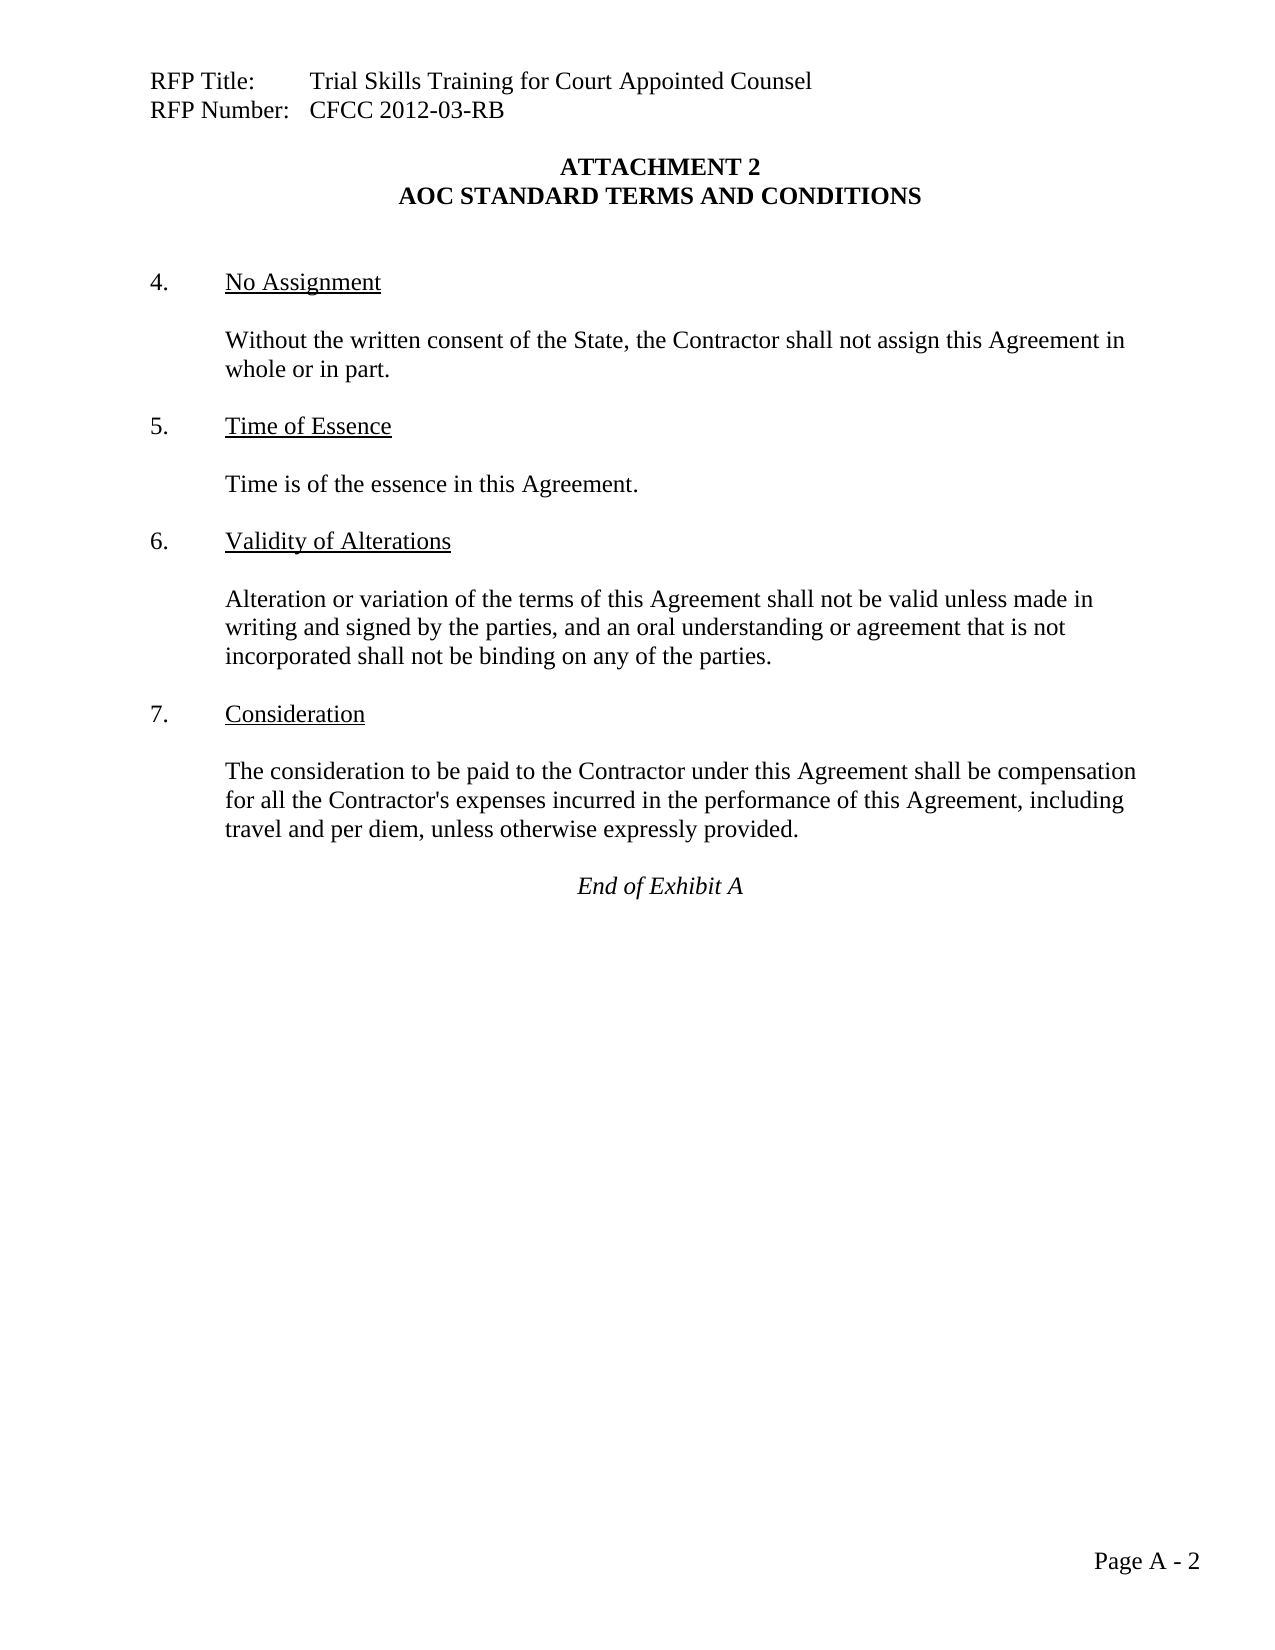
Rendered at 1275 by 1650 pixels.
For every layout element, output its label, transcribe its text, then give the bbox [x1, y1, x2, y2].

subtitle Time of Essence [150, 411, 1170, 440]
subtitle Time is of the essence in this Agreement. [225, 469, 1151, 497]
subtitle Validity of Alterations [150, 526, 1170, 555]
subtitle Alteration or variation of the terms of this Agreement shall not be valid unless made in writing and signed by the parties, and an oral understanding or agreement that is not incorporated shall not be binding on any of the parties. [225, 584, 1151, 670]
text End of Exhibit A [150, 871, 1170, 900]
subtitle Without the written consent of the State, the Contractor shall not assign this Agreement in whole or in part. [225, 325, 1151, 382]
subtitle The consideration to be paid to the Contractor under this Agreement shall be compensation for all the Contractor's expenses incurred in the performance of this Agreement, including travel and per diem, unless otherwise expressly provided. [225, 756, 1151, 842]
subtitle No Assignment [150, 267, 1170, 296]
subtitle Consideration [150, 699, 1170, 727]
